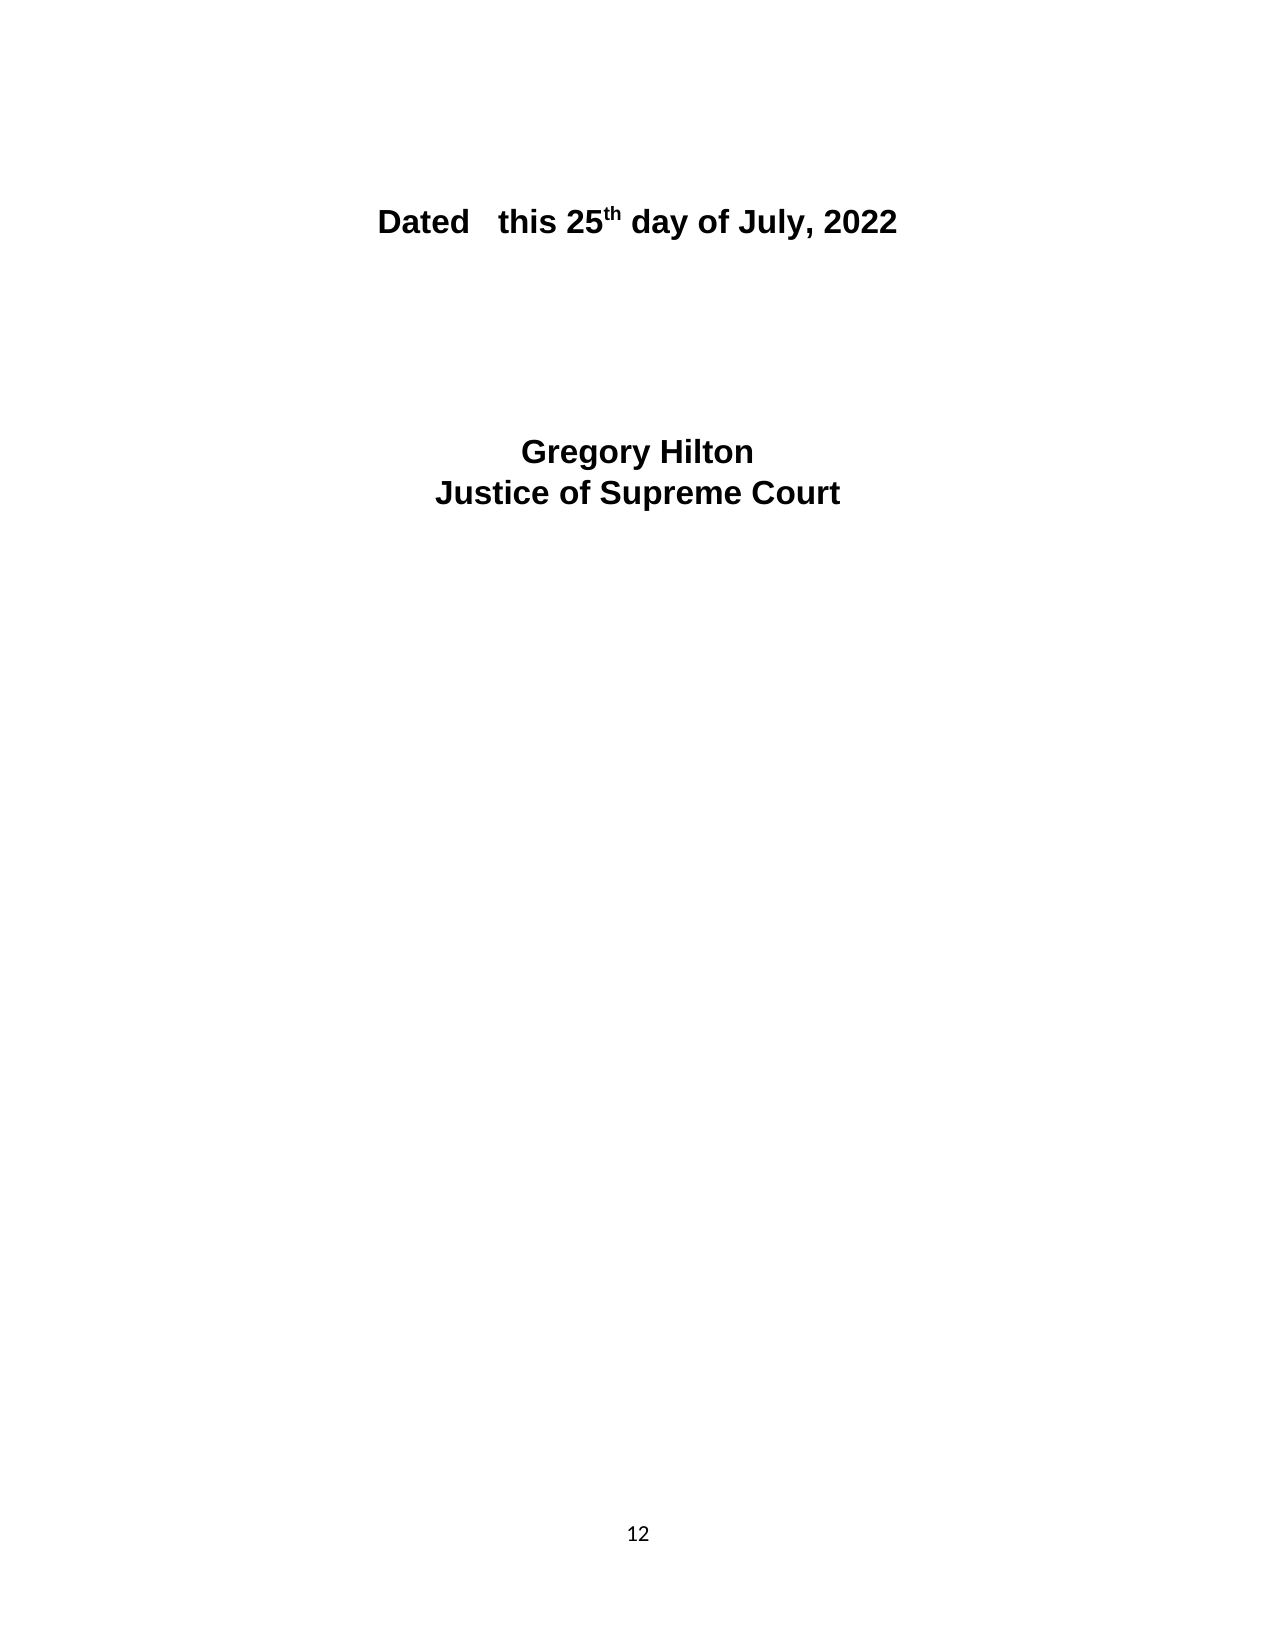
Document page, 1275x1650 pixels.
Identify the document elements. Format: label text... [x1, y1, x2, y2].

text Justice of Supreme Court [150, 473, 1125, 511]
text Gregory Hilton [150, 432, 1125, 470]
text Dated this 25th day of July, 2022 [150, 202, 1125, 241]
